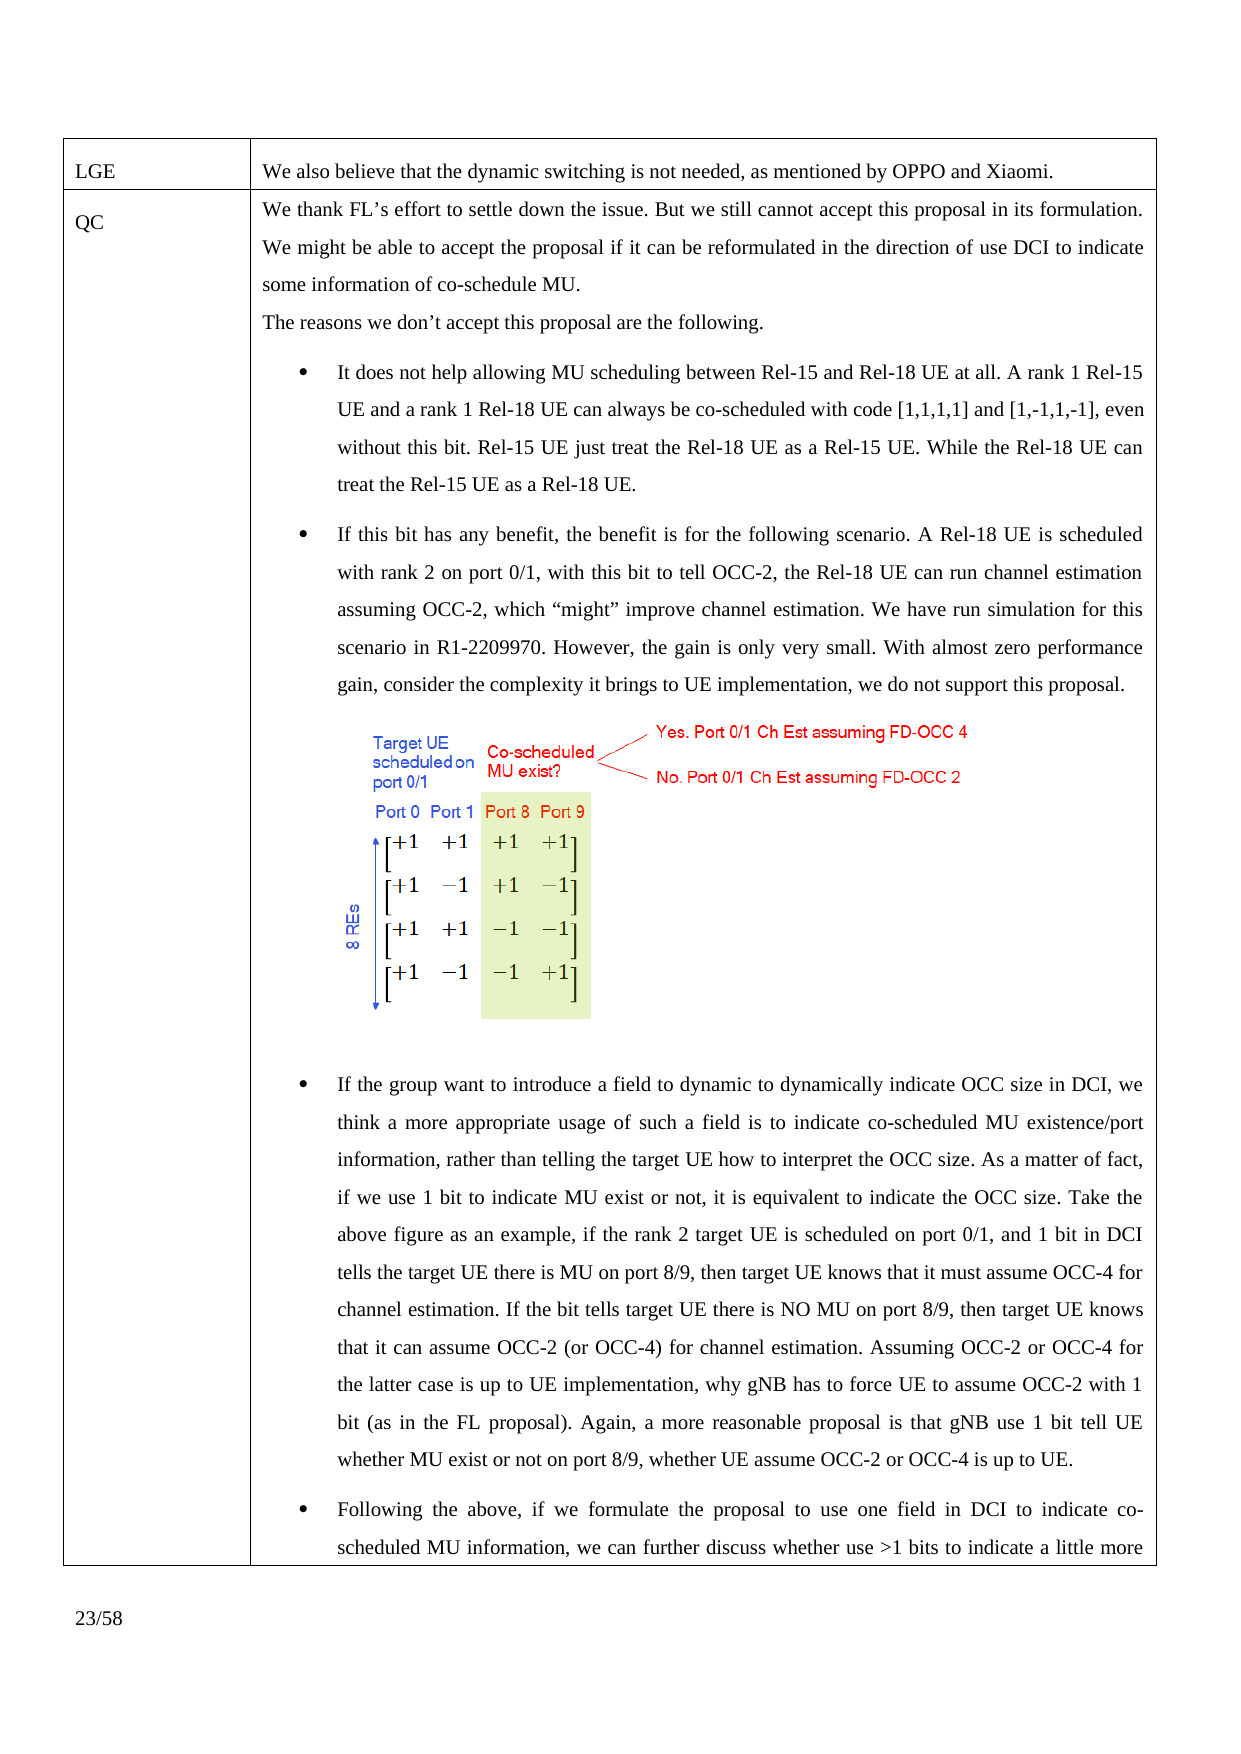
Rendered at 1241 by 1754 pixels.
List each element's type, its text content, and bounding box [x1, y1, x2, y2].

table_cell LGE [64, 139, 250, 189]
picture [337, 715, 978, 1019]
table_cell We also believe that the dynamic switching is not needed, as mentioned by OPPO and Xiaomi. [251, 139, 1156, 189]
table_cell QC [64, 190, 250, 1565]
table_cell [251, 190, 1156, 1565]
